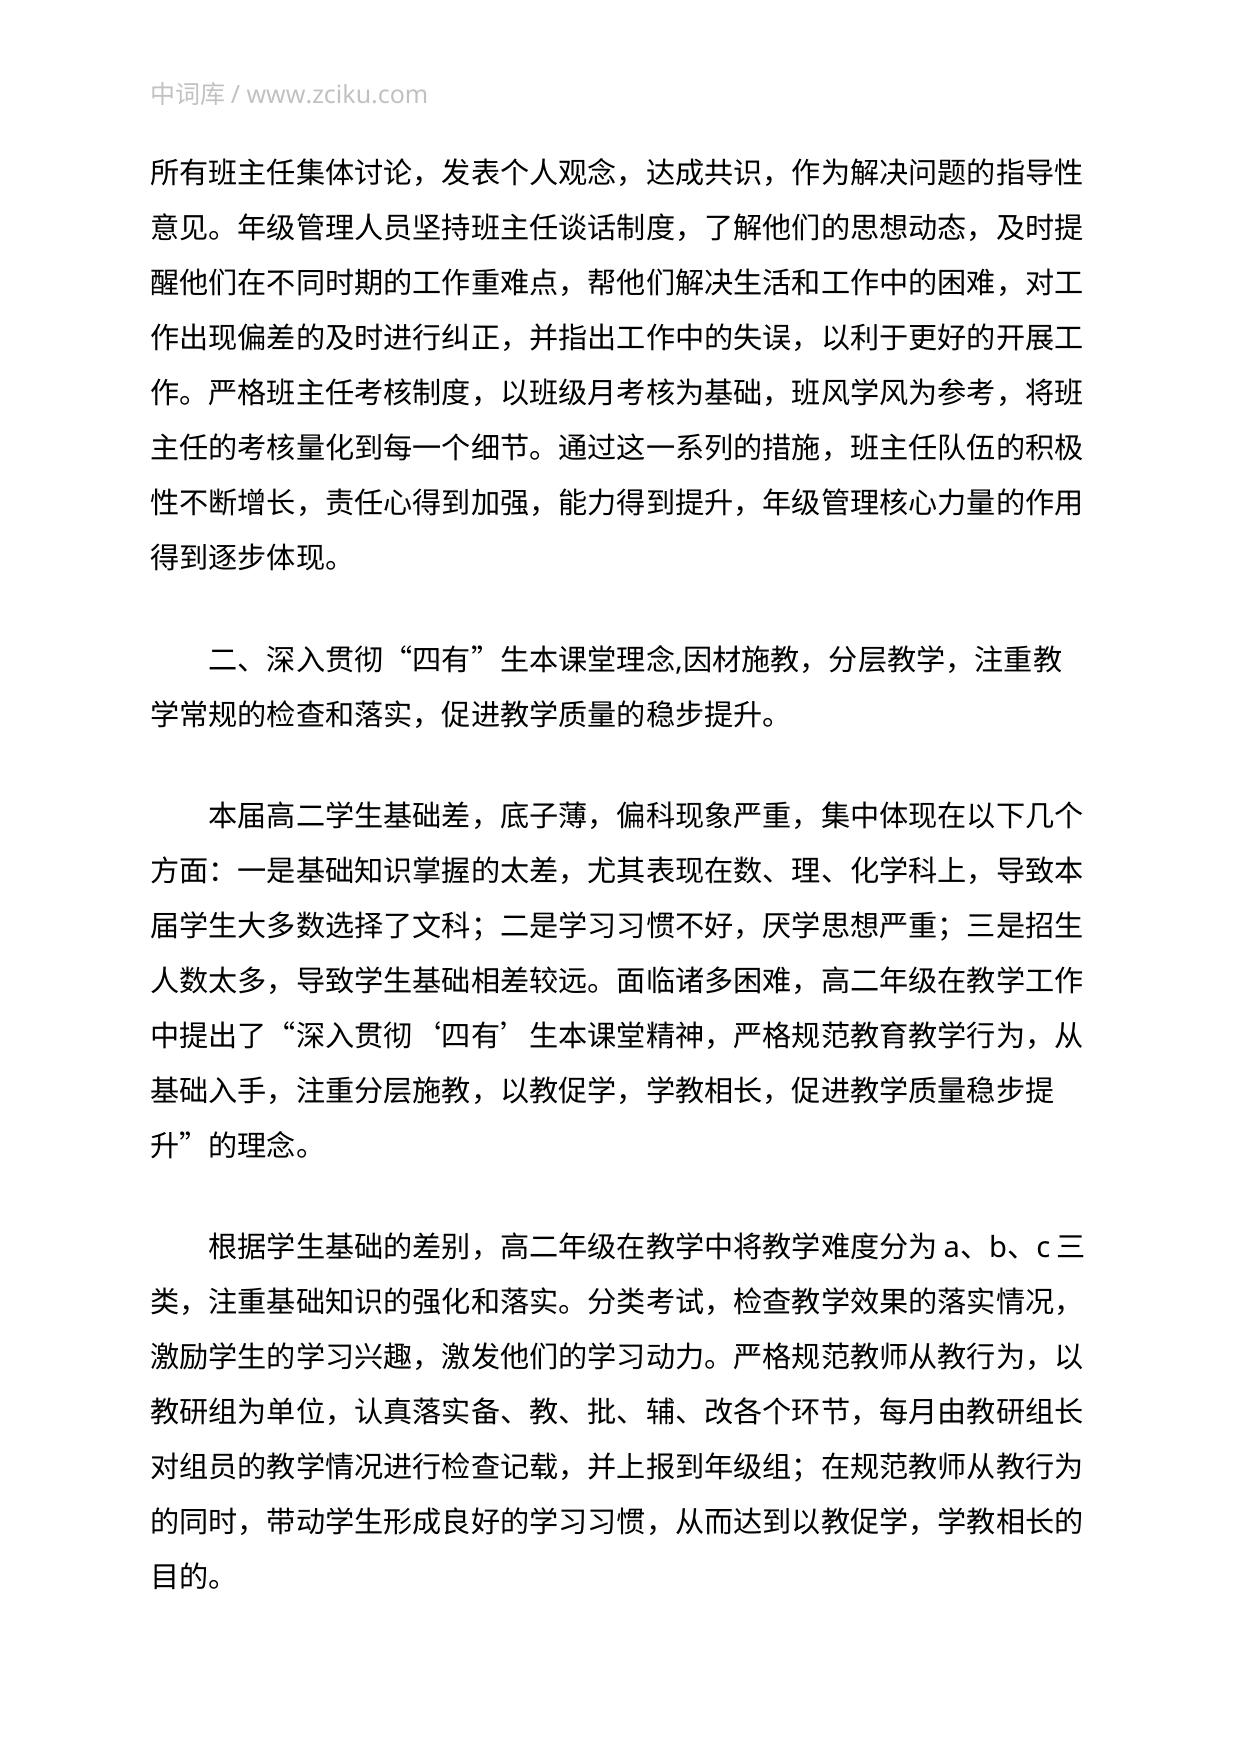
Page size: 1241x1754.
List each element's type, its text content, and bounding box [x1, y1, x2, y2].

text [150, 150, 1090, 577]
text 二、深入贯彻“四有”生本课堂理念,因材施教，分层教学，注重教学常规的检查和落实，促进教学质量的稳步提升。 [150, 636, 1090, 733]
text 本届高二学生基础差，底子薄，偏科现象严重，集中体现在以下几个方面：一是基础知识掌握的太差，尤其表现在数、理、化学科上，导致本届学生大多数选择了文科；二是学习习惯不好，厌学思想严重；三是招生人数太多，导致学生基础相差较远。面临诸多困难，高二年级在教学工作中提出了“深入贯彻‘四有’生本课堂精神，严格规范教育教学行为，从基础入手，注重分层施教，以教促学，学教相长，促进教学质量稳步提升”的理念。 [150, 793, 1090, 1164]
text 根据学生基础的差别，高二年级在教学中将教学难度分为a、b、c三类，注重基础知识的强化和落实。分类考试，检查教学效果的落实情况，激励学生的学习兴趣，激发他们的学习动力。严格规范教师从教行为，以教研组为单位，认真落实备、教、批、辅、改各个环节，每月由教研组长对组员的教学情况进行检查记载，并上报到年级组；在规范教师从教行为的同时，带动学生形成良好的学习习惯，从而达到以教促学，学教相长的目的。 [150, 1224, 1090, 1596]
